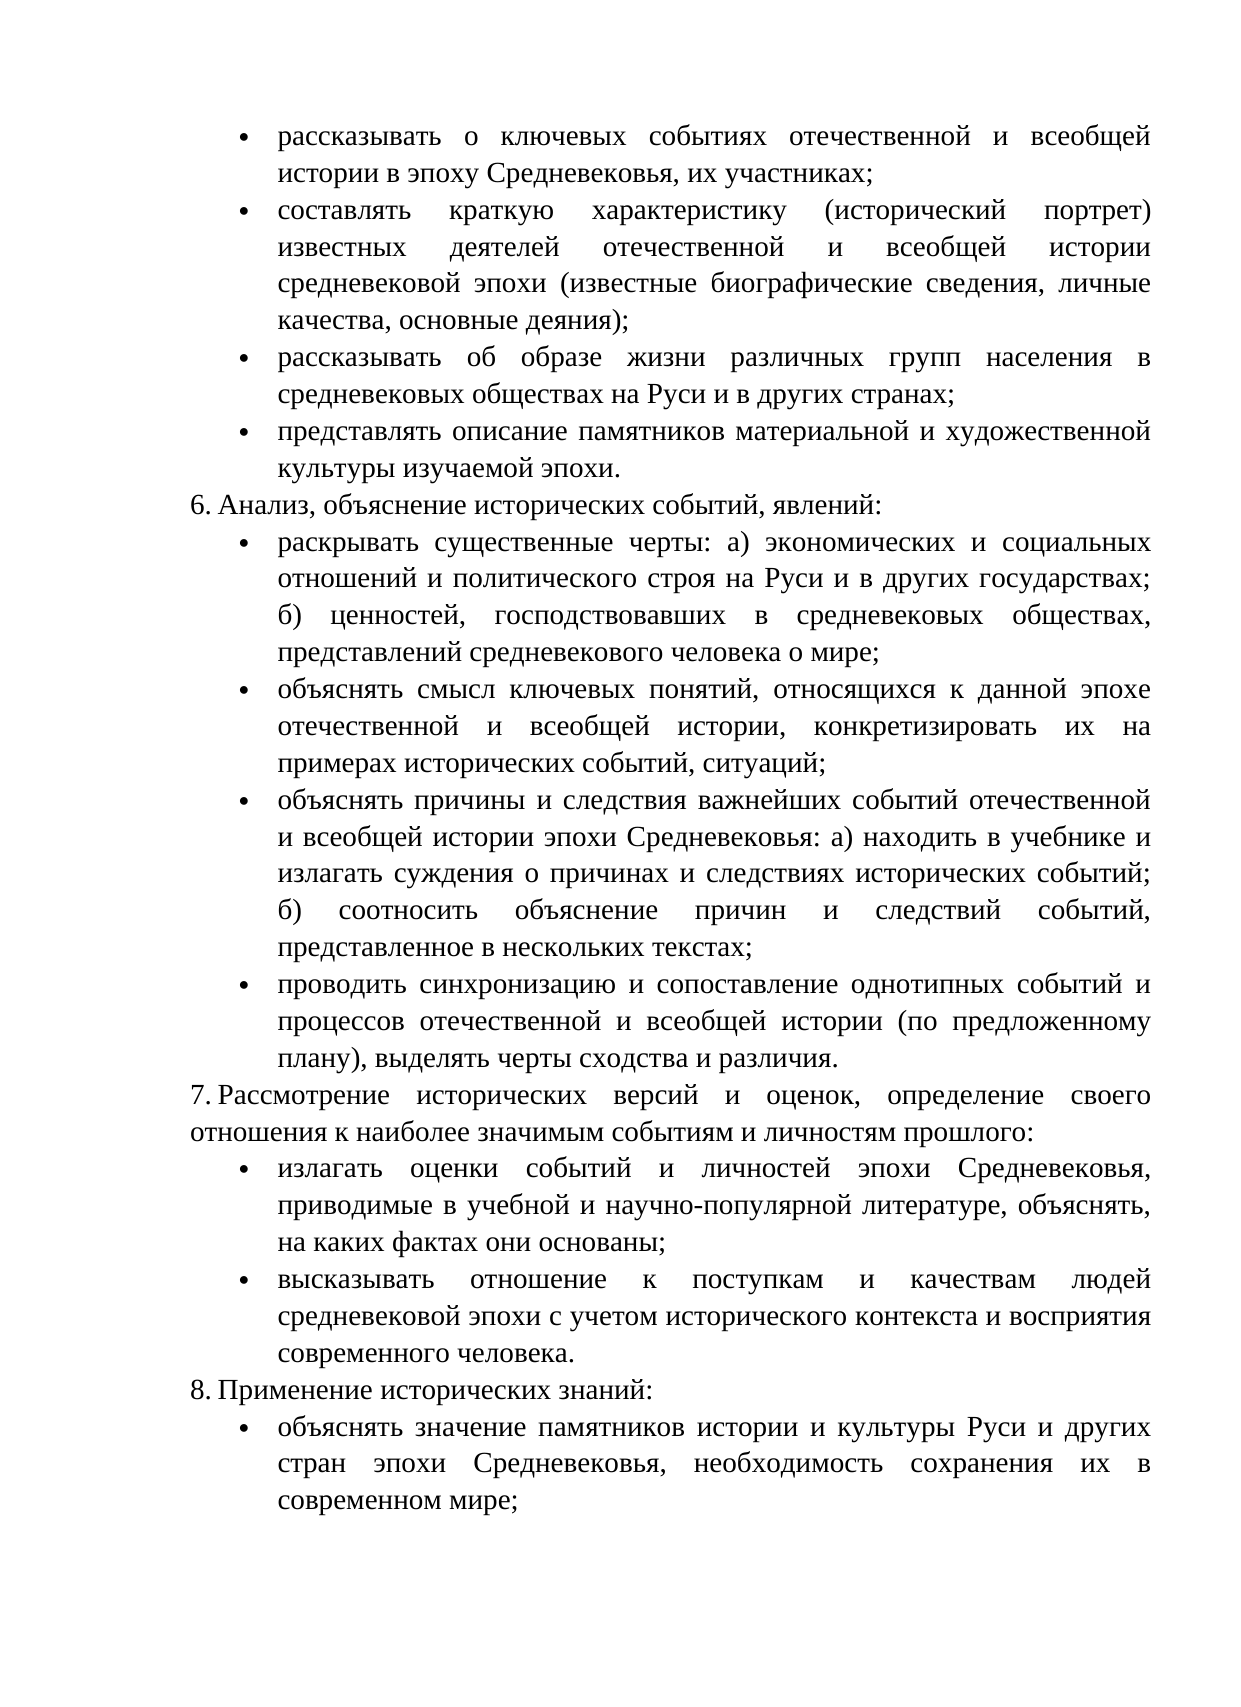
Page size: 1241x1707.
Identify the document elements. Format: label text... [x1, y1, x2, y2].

list рассказывать о ключевых событиях отечественной и всеобщей истории в эпоху Средневековья, их участниках; [240, 118, 1152, 188]
list рассказывать об образе жизни различных групп населения в средневековых обществах на Руси и в других странах; [240, 339, 1152, 410]
list составлять краткую характеристику (исторический портрет) известных деятелей отечественной и всеобщей истории средневековой эпохи (известные биографические сведения, личные качества, основные деяния); [240, 192, 1152, 336]
text 8. Применение исторических знаний: [190, 1372, 1152, 1405]
list раскрывать существенные черты: а) экономических и социальных отношений и политического строя на Руси и в других государствах; б) ценностей, господствовавших в средневековых обществах, представлений средневекового человека о мире; [240, 524, 1152, 668]
list объяснять смысл ключевых понятий, относящихся к данной эпохе отечественной и всеобщей истории, конкретизировать их на примерах исторических событий, ситуаций; [240, 671, 1152, 778]
list излагать оценки событий и личностей эпохи Средневековья, приводимые в учебной и научно-популярной литературе, объяснять, на каких фактах они основаны; [240, 1151, 1152, 1258]
list представлять описание памятников материальной и художественной культуры изучаемой эпохи. [240, 413, 1152, 483]
list проводить синхронизацию и сопоставление однотипных событий и процессов отечественной и всеобщей истории (по предложенному плану), выделять черты сходства и различия. [240, 966, 1152, 1073]
list объяснять значение памятников истории и культуры Руси и других стран эпохи Средневековья, необходимость сохранения их в современном мире; [240, 1409, 1152, 1516]
text 7. Рассмотрение исторических версий и оценок, определение своего отношения к наиболее значимым событиям и личностям прошлого: [190, 1077, 1152, 1147]
list высказывать отношение к поступкам и качествам людей средневековой эпохи с учетом исторического контекста и восприятия современного человека. [240, 1261, 1152, 1368]
text 6. Анализ, объяснение исторических событий, явлений: [190, 487, 1152, 520]
list объяснять причины и следствия важнейших событий отечественной и всеобщей истории эпохи Средневековья: а) находить в учебнике и излагать суждения о причинах и следствиях исторических событий; б) соотносить объяснение причин и следствий событий, представленное в нескольких текстах; [240, 782, 1152, 963]
